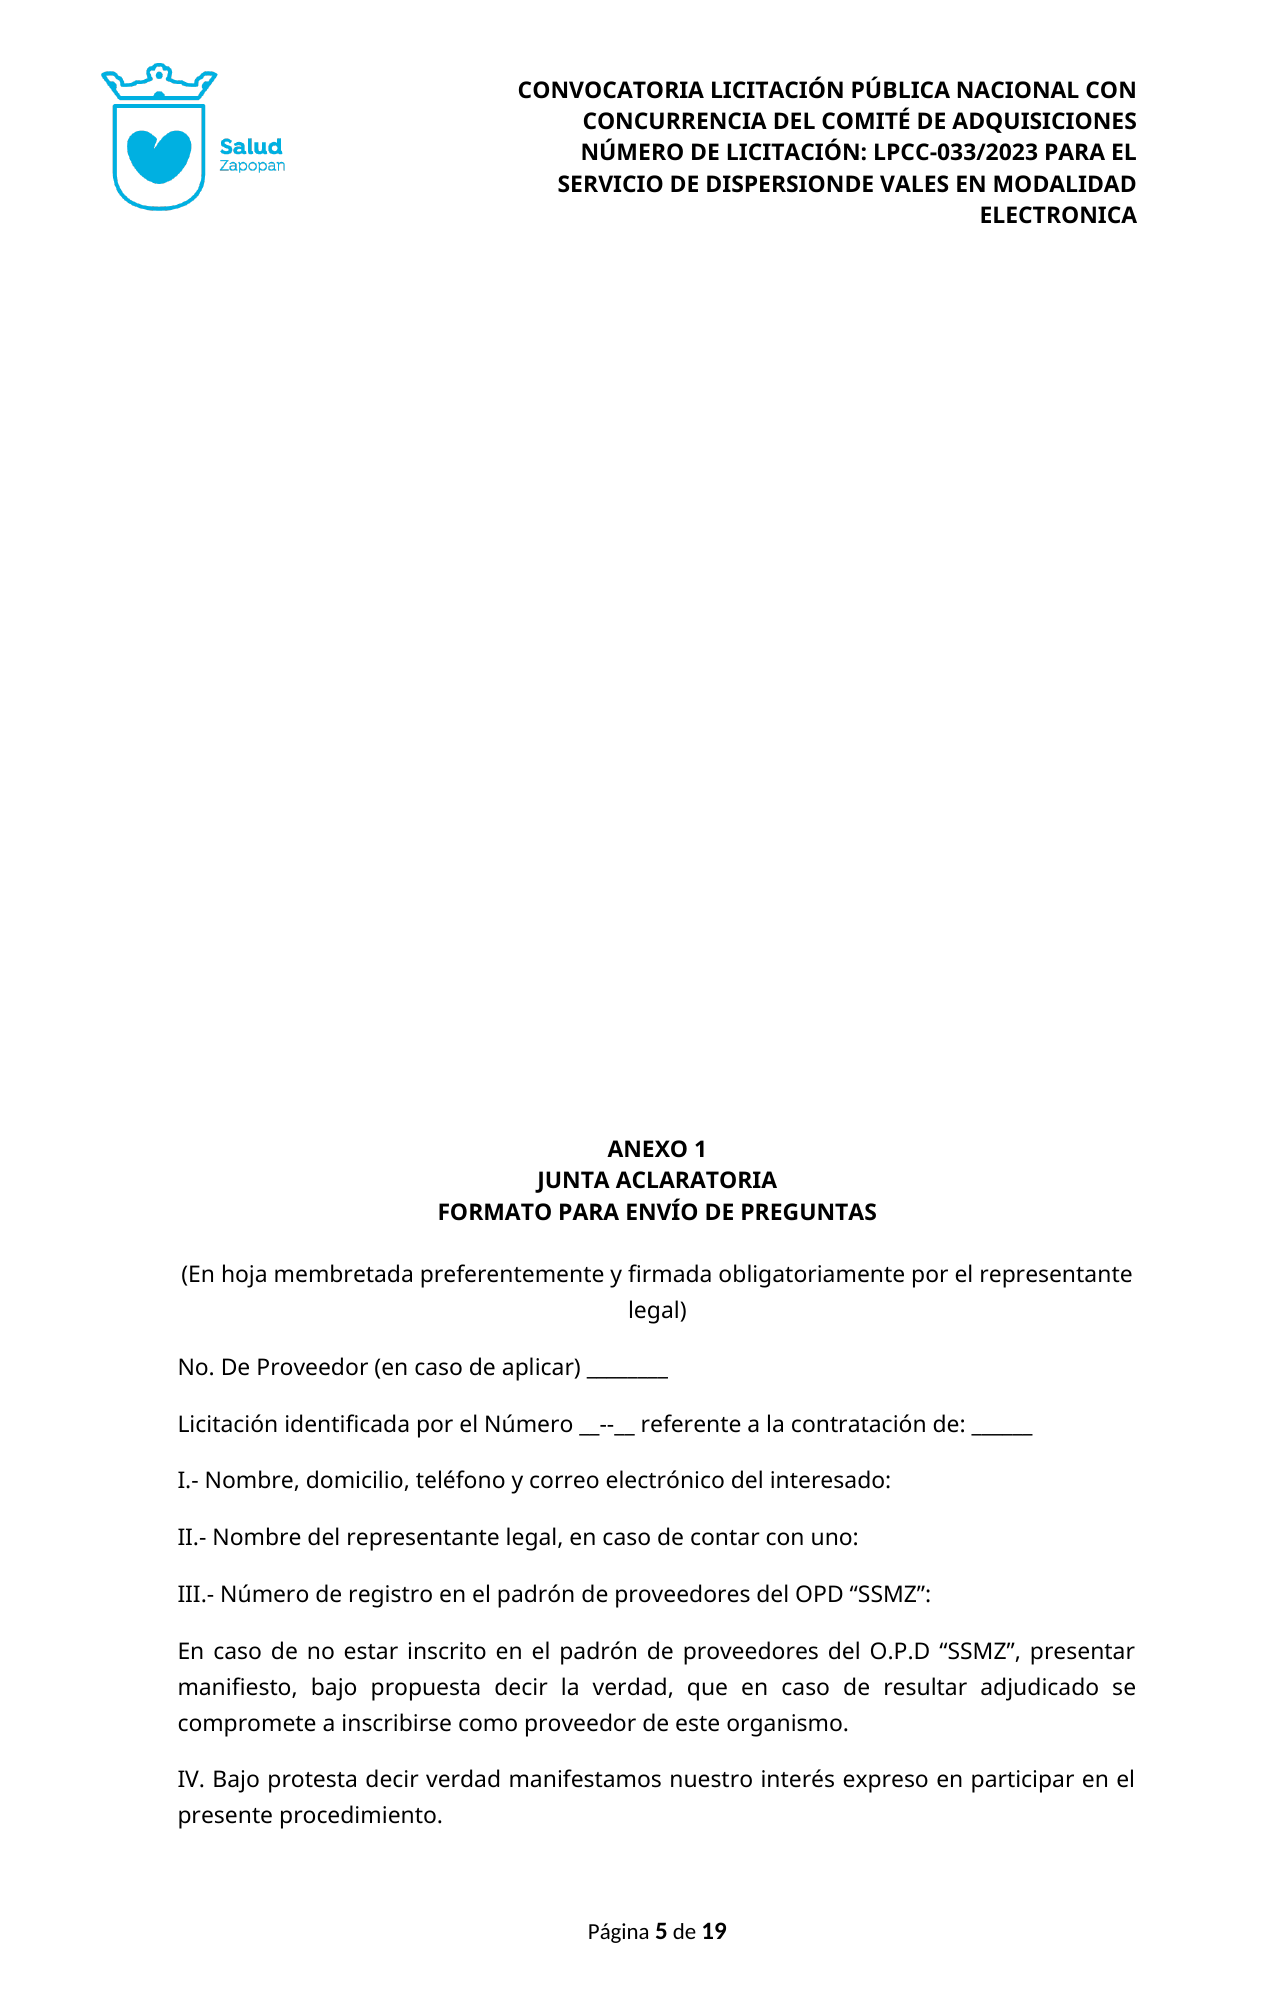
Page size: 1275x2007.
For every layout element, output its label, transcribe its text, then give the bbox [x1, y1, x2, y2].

text JUNTA ACLARATORIA [177, 1164, 1137, 1196]
text II.- Nombre del representante legal, en caso de contar con uno: [177, 1521, 1137, 1552]
text Licitación identificada por el Número __--__ referente a la contratación de: ______ [177, 1407, 1137, 1439]
text I.- Nombre, domicilio, teléfono y correo electrónico del interesado: [177, 1464, 1137, 1496]
picture [97, 63, 290, 220]
text En caso de no estar inscrito en el padrón de proveedores del O.P.D “SSMZ”, presentar manifiesto, bajo propuesta decir la verdad, que en caso de resultar adjudicado se compromete a inscribirse como proveedor de este organismo. [177, 1634, 1137, 1738]
text (En hoja membretada preferentemente y firmada obligatoriamente por el representante legal) [177, 1258, 1137, 1325]
text FORMATO PARA ENVÍO DE PREGUNTAS [177, 1196, 1137, 1227]
text ANEXO 1 [177, 1133, 1137, 1164]
picture [108, 67, 211, 95]
text III.- Número de registro en el padrón de proveedores del OPD “SSMZ”: [177, 1578, 1137, 1609]
text No. De Proveedor (en caso de aplicar) ________ [177, 1351, 1137, 1382]
text IV. Bajo protesta decir verdad manifestamos nuestro interés expreso en participar en el presente procedimiento. [177, 1763, 1137, 1830]
